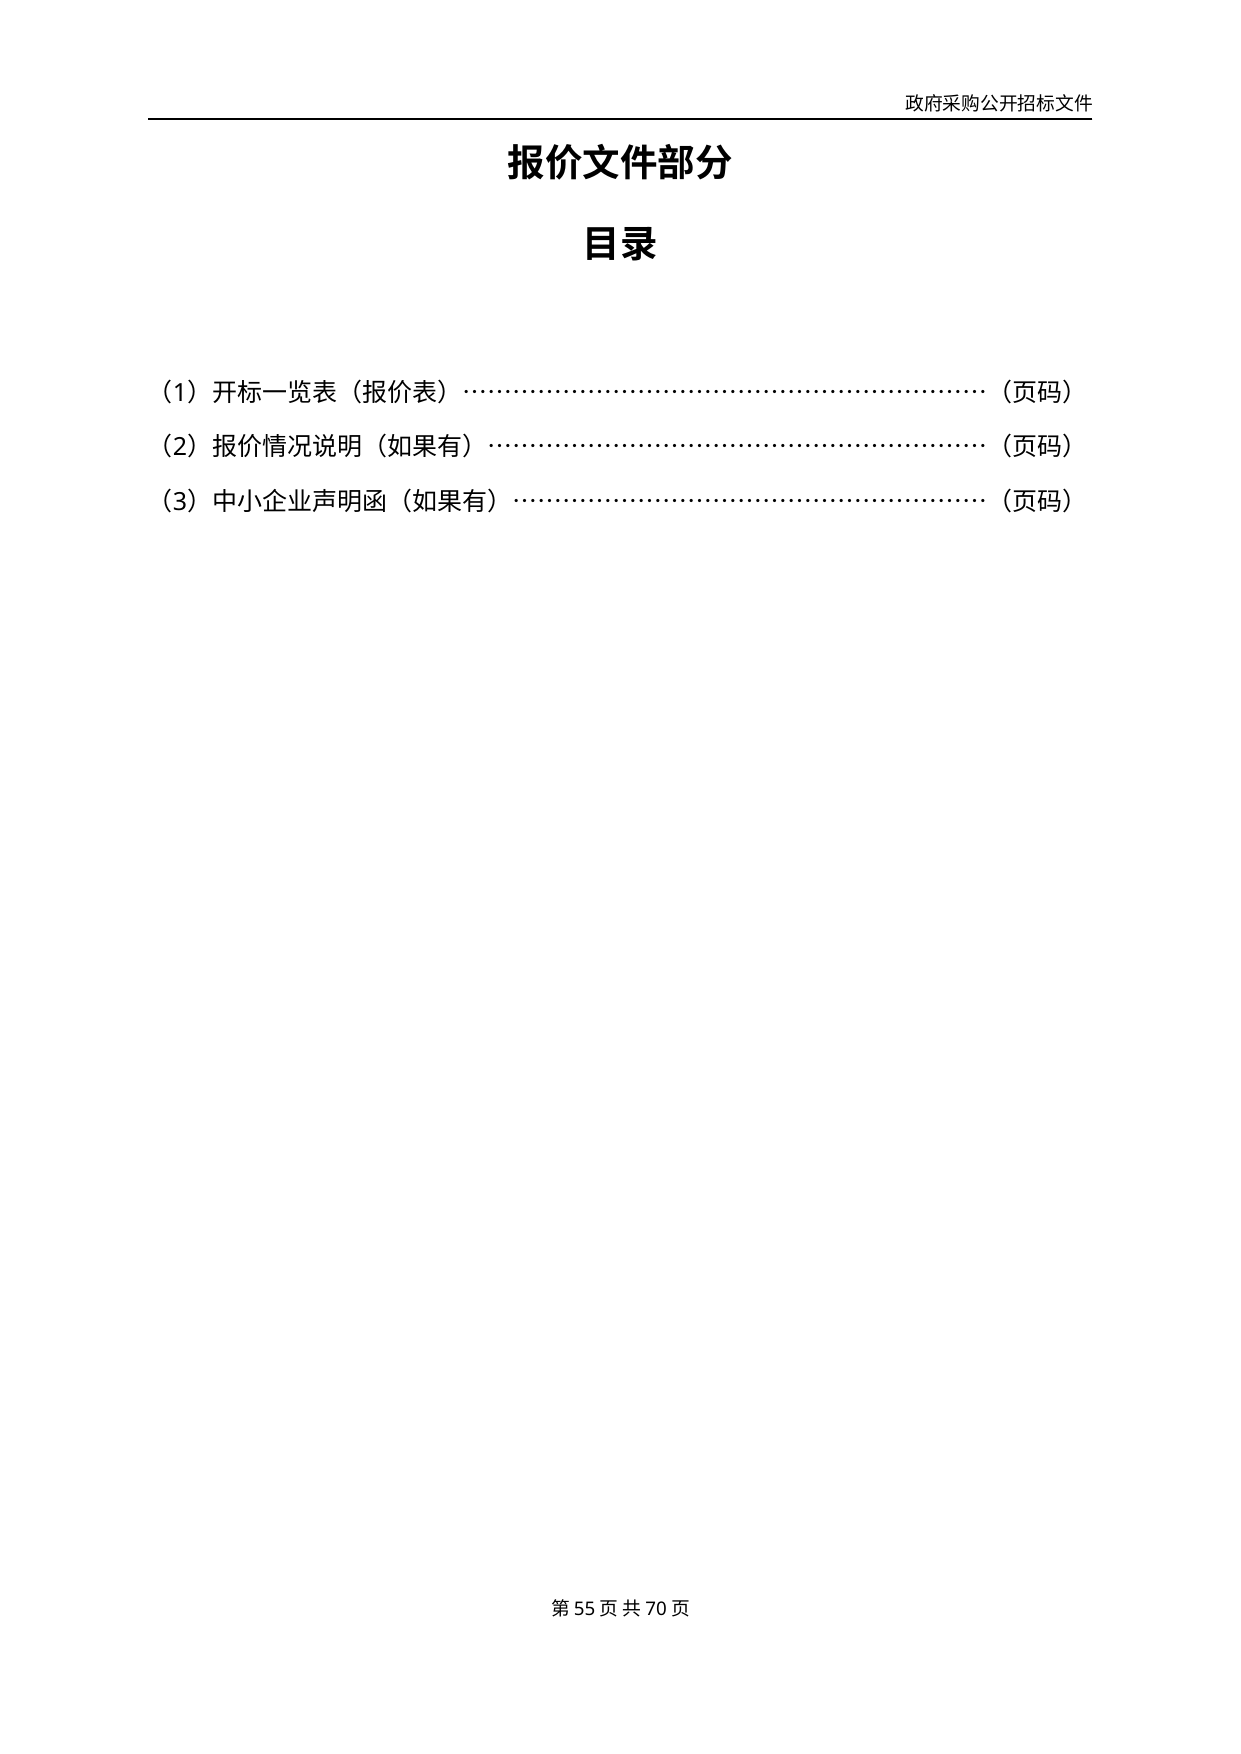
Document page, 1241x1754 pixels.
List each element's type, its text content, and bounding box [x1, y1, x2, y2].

text （2）报价情况说明（如果有）……………………………………………………（页码） [148, 427, 1092, 463]
text 目录 [148, 214, 1092, 268]
text 报价文件部分 [148, 133, 1092, 187]
text （3）中小企业声明函（如果有）…………………………………………………（页码） [148, 481, 1092, 517]
list 开标一览表（报价表）………………………………………………………（页码） [148, 372, 1092, 408]
